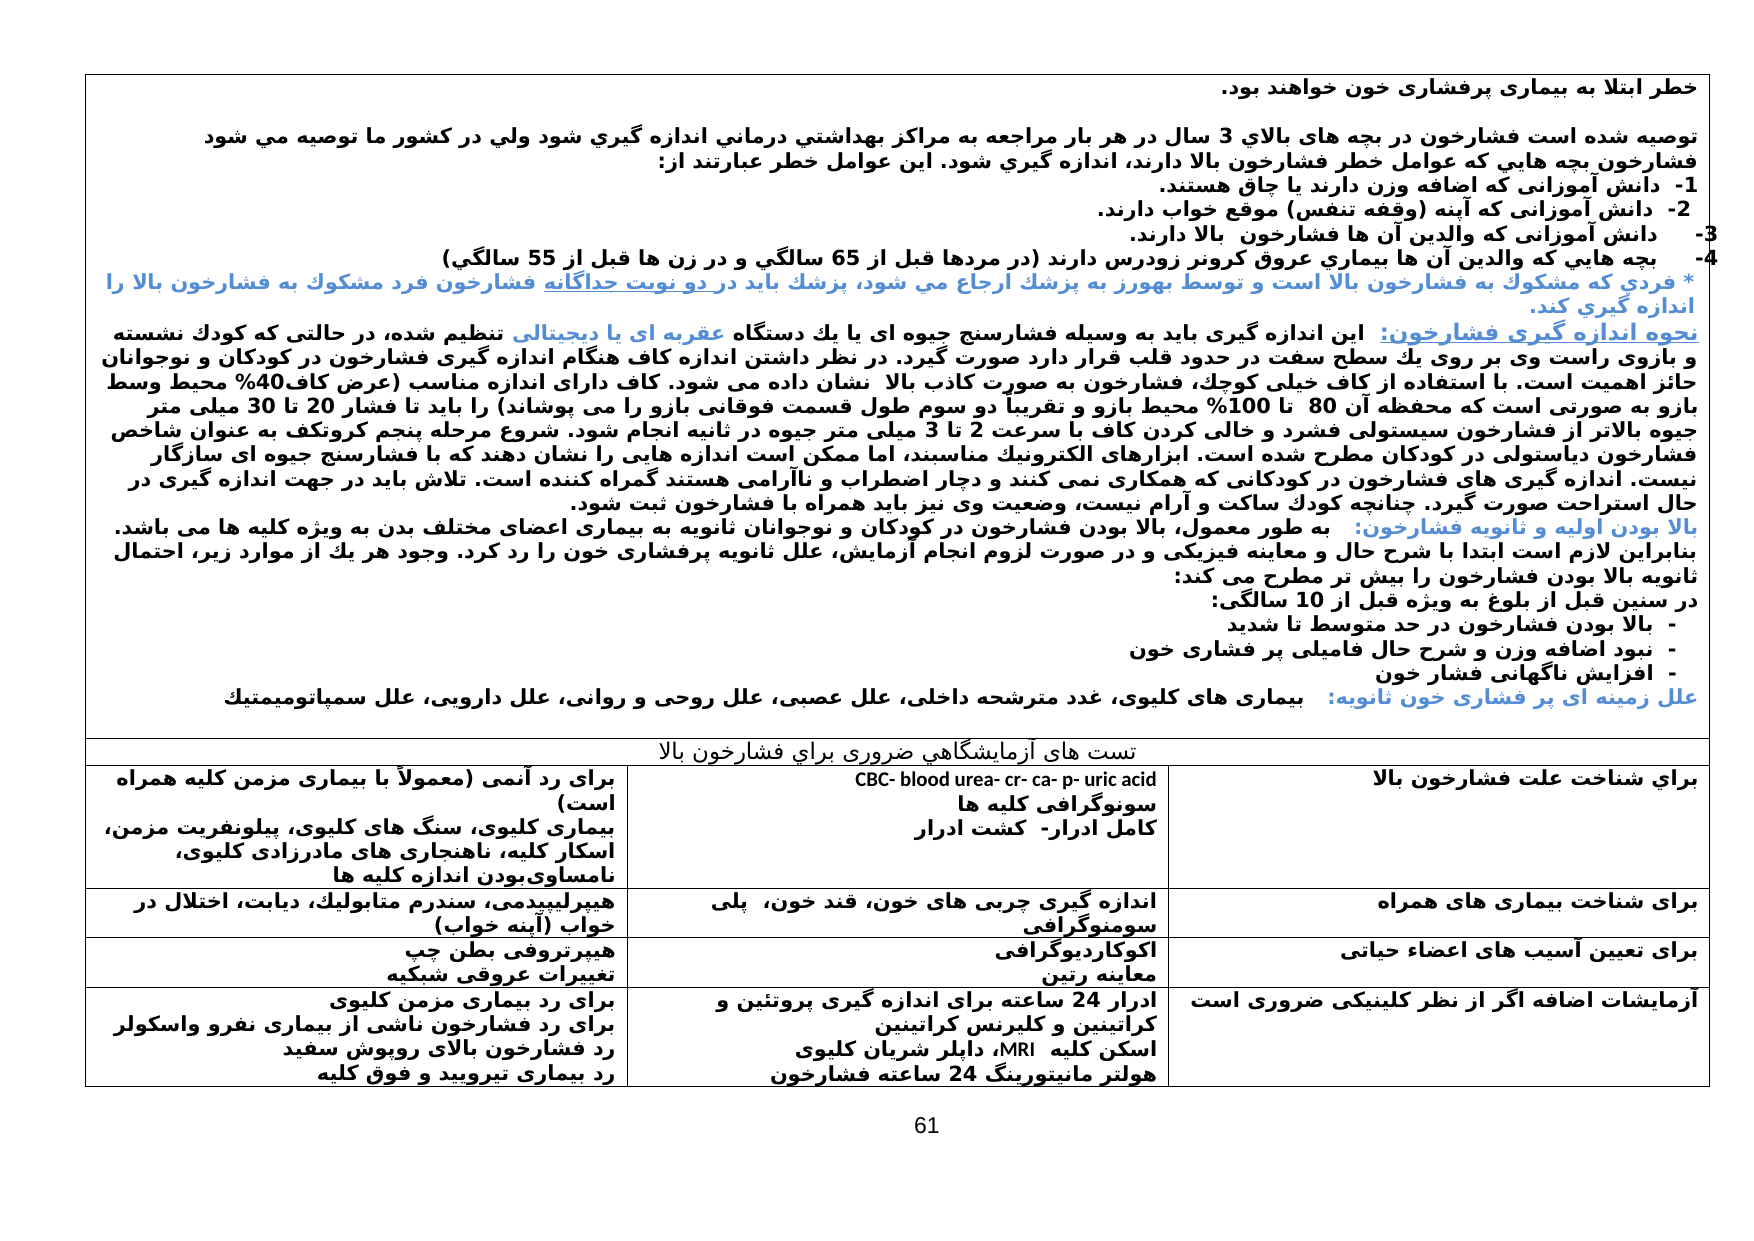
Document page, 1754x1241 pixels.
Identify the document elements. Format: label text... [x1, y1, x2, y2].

table_cell اندازه گيری چربی های خون، قند خون، پلی سومنوگرافی [628, 889, 1168, 937]
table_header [86, 75, 1709, 737]
table_cell برای شناخت بيماری های همراه [1169, 889, 1709, 937]
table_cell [628, 988, 1168, 1086]
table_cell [1169, 988, 1709, 1086]
table_cell هيپرتروفی بطن چپ تغييرات عروقی شبكيه [86, 938, 627, 987]
table_cell برای تعيين آسيب های اعضاء حياتی [1169, 938, 1709, 987]
table_cell تست های آزمايشگاهي ضروری براي فشارخون بالا [86, 739, 1709, 765]
table_cell برای رد آنمی (معمولاً با بيماری مزمن كليه همراه است) بيماری كليوی، سنگ های كليوی، پيلونفريت مزمن، اسكار كليه، ناهنجاری های مادرزادی كليوی، نامساوی‌بودن اندازه كليه ها [86, 766, 627, 888]
table_cell براي شناخت علت فشارخون بالا [1169, 766, 1709, 888]
table_cell CBC- blood urea- cr- ca- p- uric acid سونوگرافی كليه ها كامل ادرار- كشت ادرار [628, 766, 1168, 888]
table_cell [86, 988, 627, 1086]
table_cell هيپرليپيدمی، سندرم متابوليك، ديابت، اختلال در خواب (آپنه خواب) [86, 889, 627, 937]
table_cell اكوكارديوگرافی معاينه رتين [628, 938, 1168, 987]
